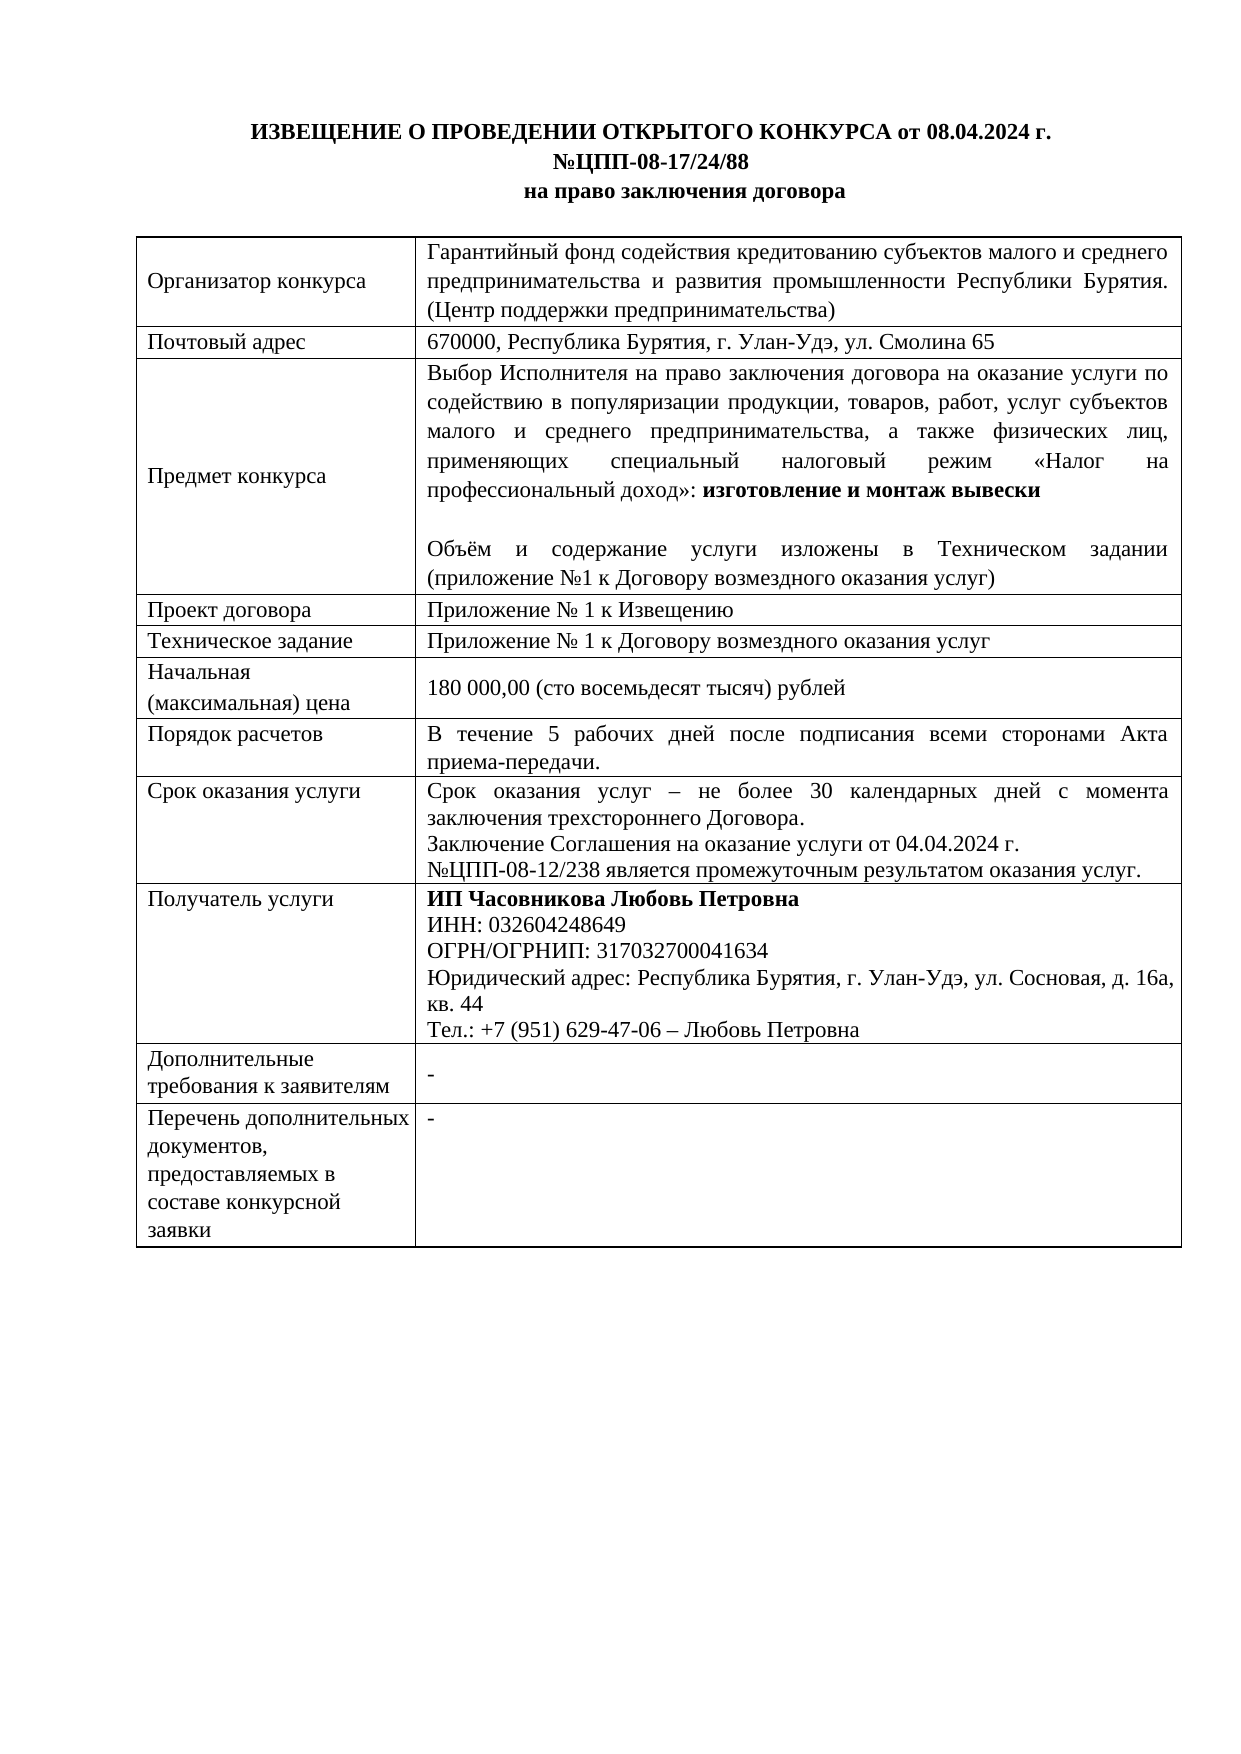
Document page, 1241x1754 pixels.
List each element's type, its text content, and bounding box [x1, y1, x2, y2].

table_cell В течение 5 рабочих дней после подписания всеми сторонами Акта приема-передачи. [416, 719, 1181, 776]
table_cell Порядок расчетов [137, 719, 415, 776]
table_cell Начальная (максимальная) цена [137, 658, 415, 718]
table_cell Техническое задание [137, 626, 415, 657]
table_cell - [416, 1104, 1181, 1246]
text на право заключения договора [230, 177, 1139, 204]
table_cell Срок оказания услуги [137, 777, 415, 883]
table_cell Перечень дополнительных документов, предоставляемых в составе конкурсной заявки [137, 1104, 415, 1246]
table_cell Приложение № 1 к Договору возмездного оказания услуг [416, 626, 1181, 657]
table_header Организатор конкурса [137, 238, 415, 326]
table_cell Проект договора [137, 595, 415, 625]
table_cell ИП Часовникова Любовь Петровна ИНН: 032604248649 ОГРН/ОГРНИП: 317032700041634 Юридический адрес: Республика Бурятия, г. Улан-Удэ, ул. Сосновая, д. 16а, кв. 44 Тел.: +7 (951) 629-47-06 – Любовь Петровна [416, 884, 1181, 1043]
table_cell Получатель услуги [137, 884, 415, 1043]
table_cell Предмет конкурса [137, 359, 415, 594]
table_cell Выбор Исполнителя на право заключения договора на оказание услуги по содействию в популяризации продукции, товаров, работ, услуг субъектов малого и среднего предпринимательства, а также физических лиц, применяющих специальный налоговый режим «Налог на профессиональный доход»: изготовление и монтаж вывески Объём и содержание услуги изложены в Техническом задании (приложение №1 к Договору возмездного оказания услуг) [416, 359, 1181, 594]
table_cell Срок оказания услуг – не более 30 календарных дней с момента заключения трехстороннего Договора. Заключение Соглашения на оказание услуги от 04.04.2024 г. №ЦПП-08-12/238 является промежуточным результатом оказания услуг. [416, 777, 1181, 883]
table_cell - [416, 1044, 1181, 1103]
table_header Гарантийный фонд содействия кредитованию субъектов малого и среднего предпринимательства и развития промышленности Республики Бурятия. (Центр поддержки предпринимательства) [416, 238, 1181, 326]
table_cell Приложение № 1 к Извещению [416, 595, 1181, 625]
table_cell 180 000,00 (сто восемьдесят тысяч) рублей [416, 658, 1181, 718]
text ИЗВЕЩЕНИЕ О ПРОВЕДЕНИИ ОТКРЫТОГО КОНКУРСА от 08.04.2024 г. [162, 118, 1139, 144]
text №ЦПП-08-17/24/88 [162, 148, 1139, 174]
table_cell Дополнительные требования к заявителям [137, 1044, 415, 1103]
table_cell 670000, Республика Бурятия, г. Улан-Удэ, ул. Смолина 65 [416, 327, 1181, 357]
table_cell Почтовый адрес [137, 327, 415, 357]
